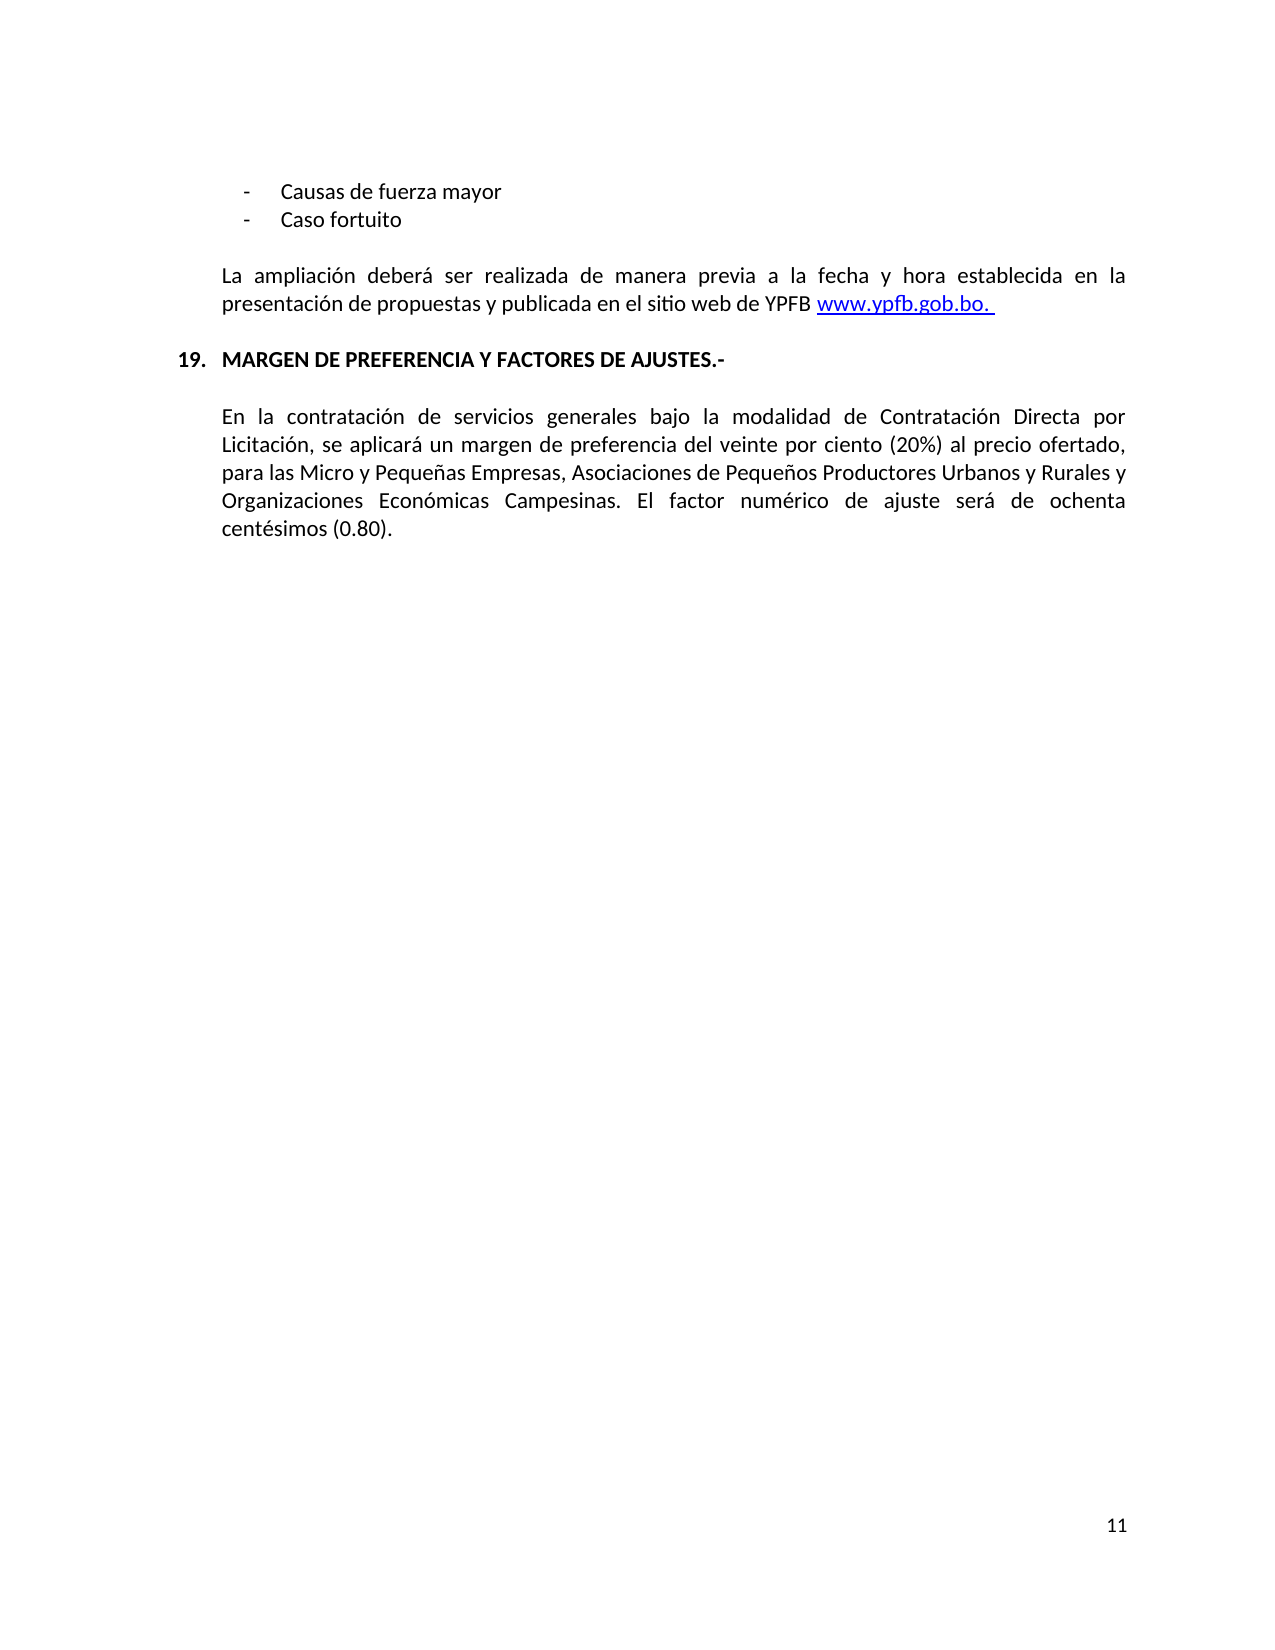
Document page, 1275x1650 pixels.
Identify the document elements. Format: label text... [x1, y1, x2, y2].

text En la contratación de servicios generales bajo la modalidad de Contratación Directa por Licitación, se aplicará un margen de preferencia del veinte por ciento (20%) al precio ofertado, para las Micro y Pequeñas Empresas, Asociaciones de Pequeños Productores Urbanos y Rurales y Organizaciones Económicas Campesinas. El factor numérico de ajuste será de ochenta centésimos (0.80). [222, 402, 1127, 542]
list MARGEN DE PREFERENCIA Y FACTORES DE AJUSTES.- [177, 345, 1127, 373]
list Caso fortuito [243, 205, 1127, 233]
list Causas de fuerza mayor [243, 177, 1127, 205]
text La ampliación deberá ser realizada de manera previa a la fecha y hora establecida en la presentación de propuestas y publicada en el sitio web de YPFB www.ypfb.gob.bo. [222, 261, 1127, 317]
